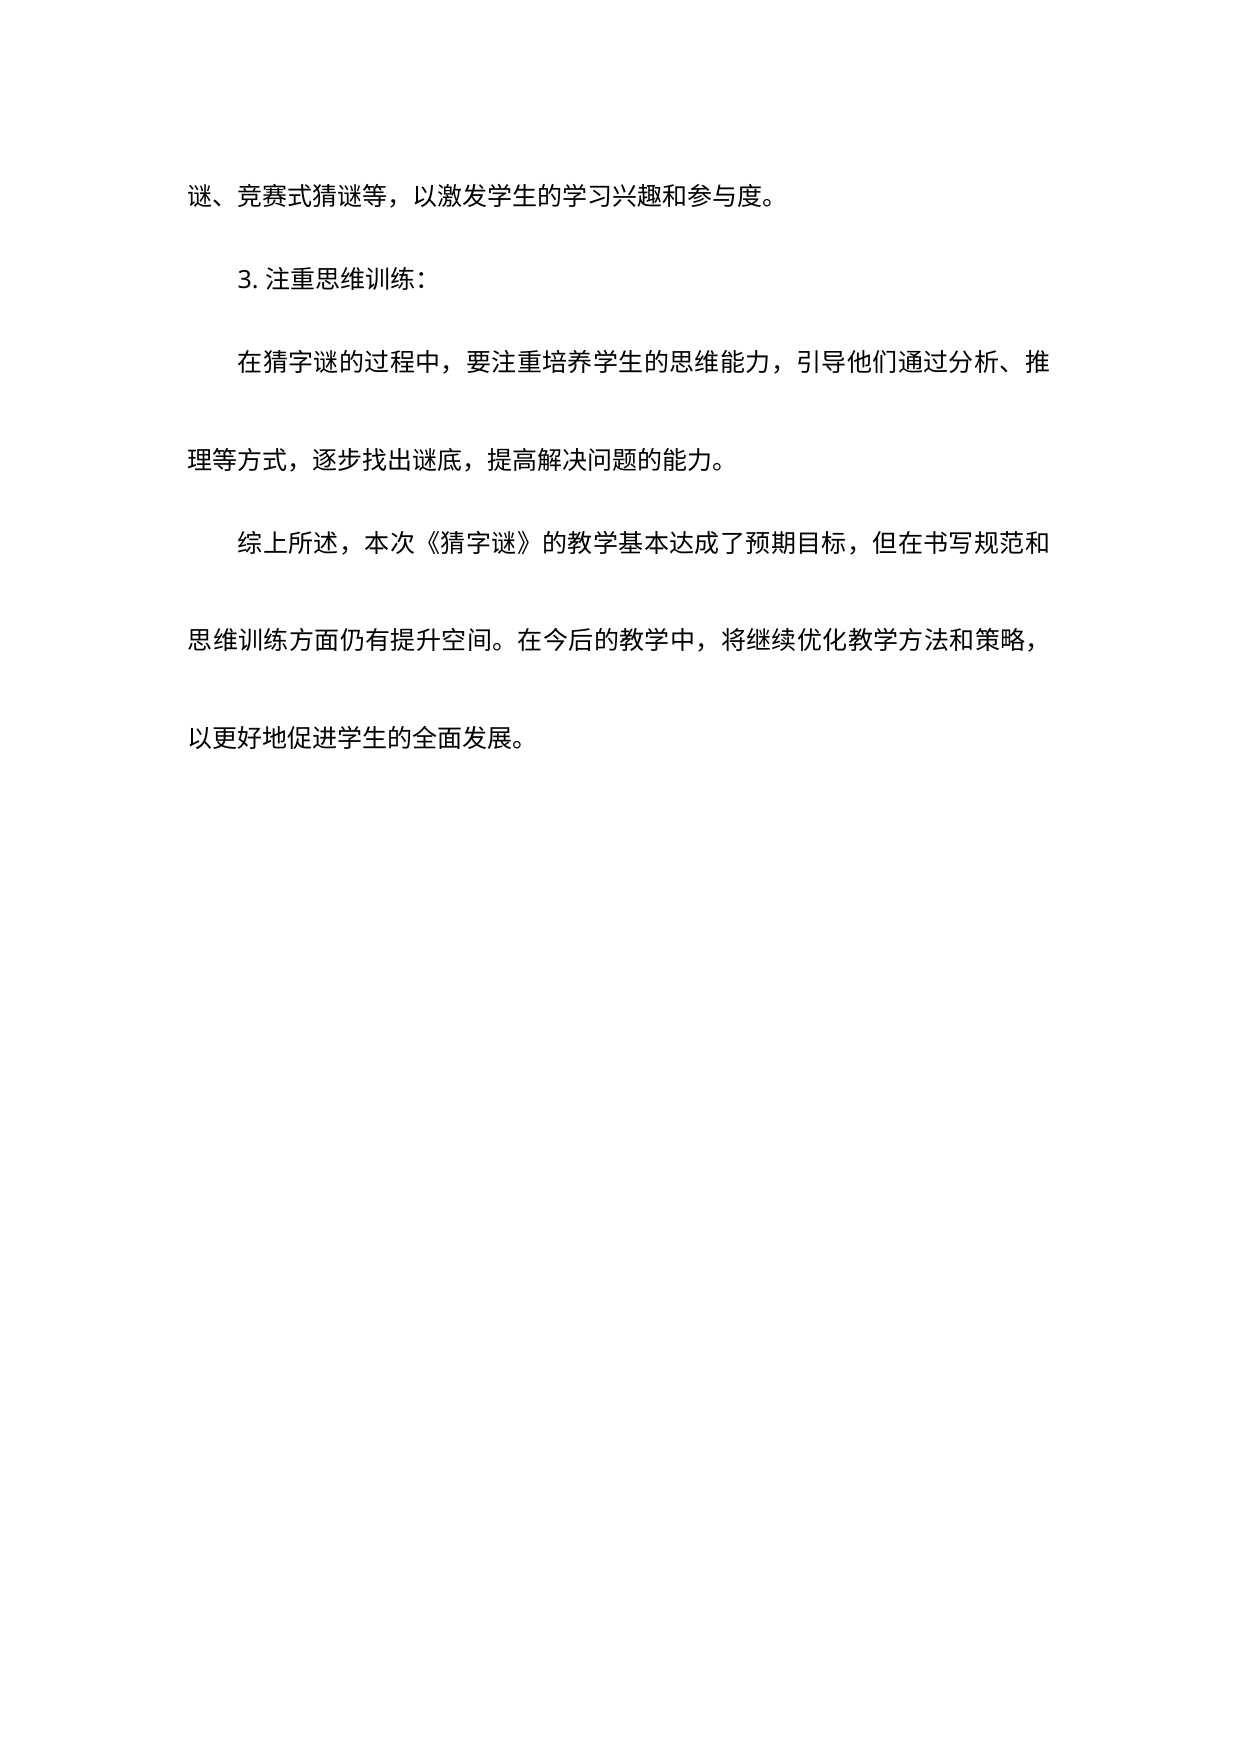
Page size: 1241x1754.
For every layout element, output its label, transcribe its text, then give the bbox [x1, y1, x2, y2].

text 综上所述，本次《猜字谜》的教学基本达成了预期目标，但在书写规范和思维训练方面仍有提升空间。在今后的教学中，将继续优化教学方法和策略，以更好地促进学生的全面发展。 [187, 509, 1053, 769]
text 在猜字谜的过程中，要注重培养学生的思维能力，引导他们通过分析、推理等方式，逐步找出谜底，提高解决问题的能力。 [187, 328, 1053, 491]
text 3. 注重思维训练： [187, 245, 1053, 310]
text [187, 162, 1053, 227]
